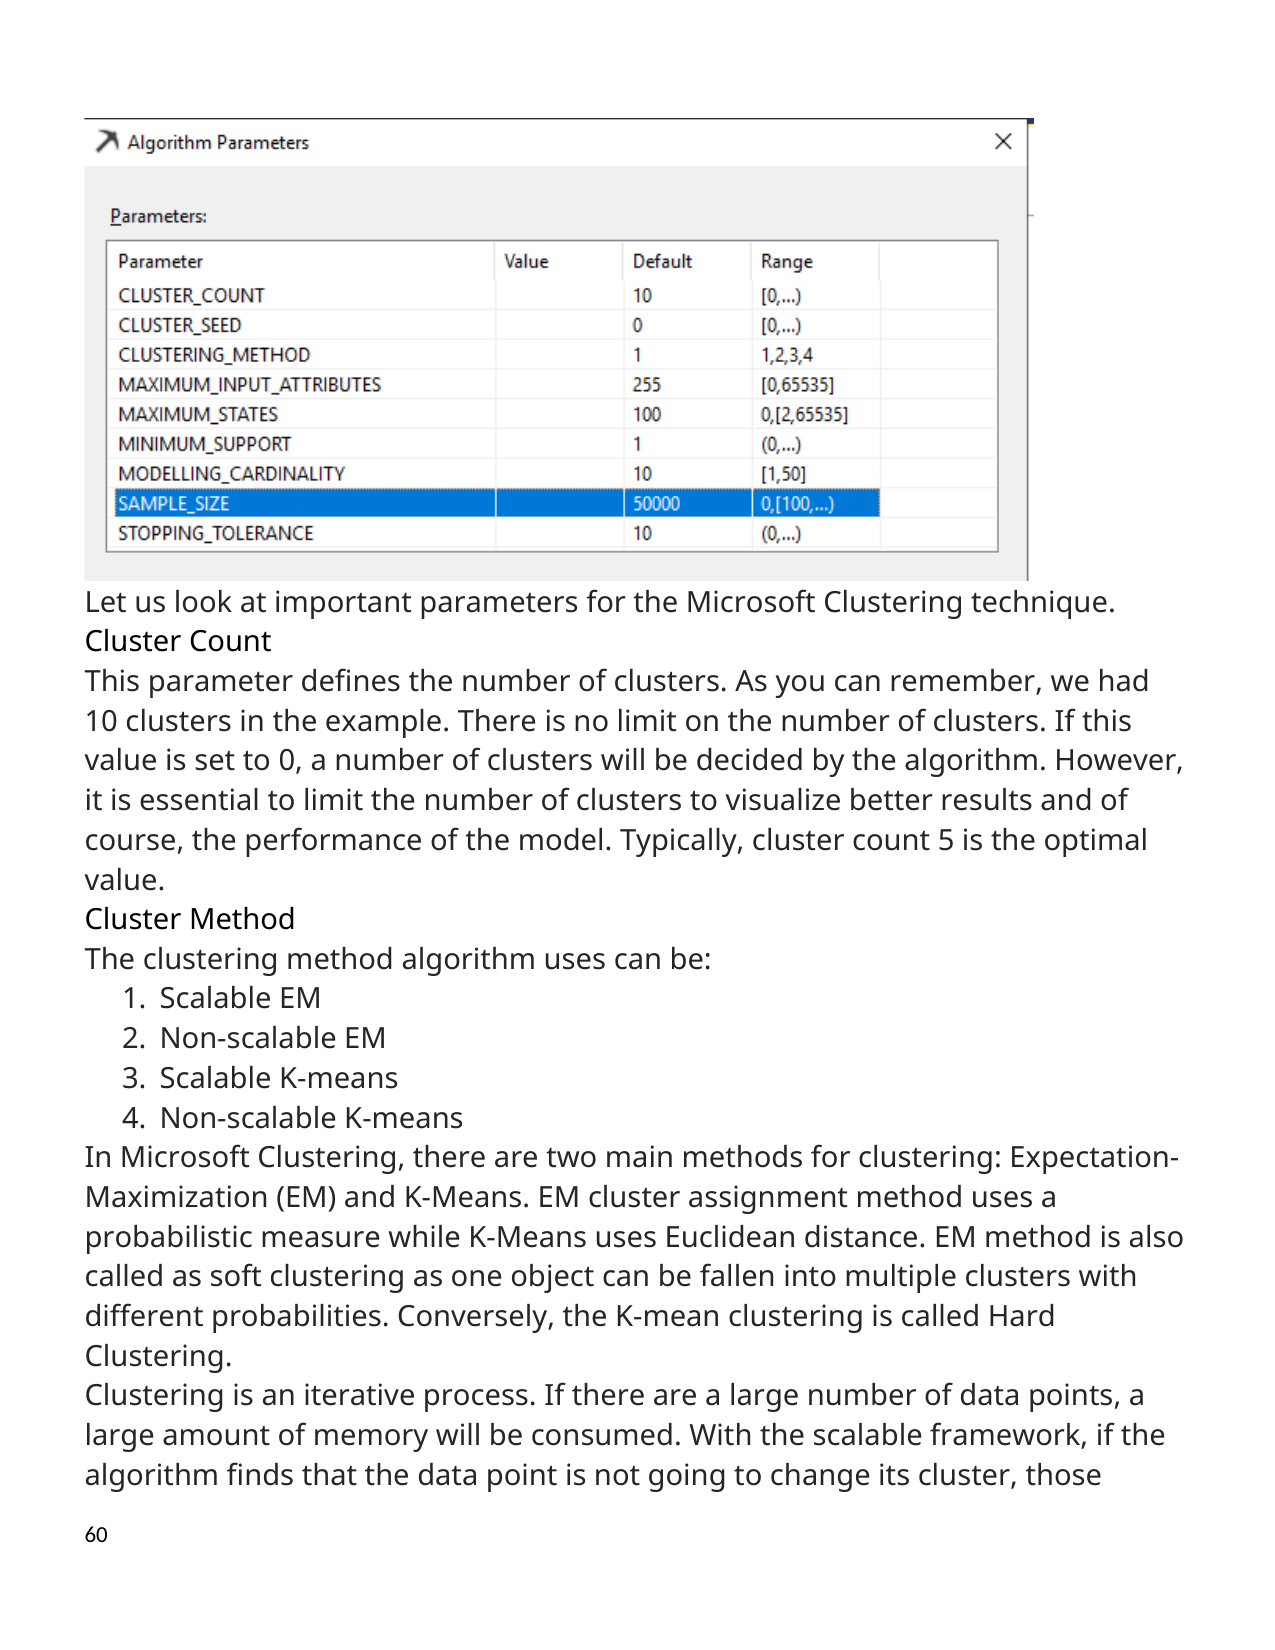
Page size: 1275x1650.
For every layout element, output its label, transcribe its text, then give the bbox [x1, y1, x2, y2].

subtitle Cluster Method [84, 898, 1186, 938]
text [84, 1375, 1186, 1494]
subtitle Cluster Count [84, 621, 1186, 660]
text The clustering method algorithm uses can be: [84, 938, 1186, 978]
picture [84, 118, 1034, 581]
text In Microsoft Clustering, there are two main methods for clustering: Expectation-Maximization (EM) and K-Means. EM cluster assignment method uses a probabilistic measure while K-Means uses Euclidean distance. EM method is also called as soft clustering as one object can be fallen into multiple clusters with different probabilities. Conversely, the K-mean clustering is called Hard Clustering. [84, 1137, 1186, 1375]
list Scalable EM [122, 978, 1186, 1017]
list Scalable K-means [122, 1057, 1186, 1097]
list Non-scalable EM [122, 1017, 1186, 1057]
text This parameter defines the number of clusters. As you can remember, we had 10 clusters in the example. There is no limit on the number of clusters. If this value is set to 0, a number of clusters will be decided by the algorithm. However, it is essential to limit the number of clusters to visualize better results and of course, the performance of the model. Typically, cluster count 5 is the optimal value. [84, 660, 1186, 898]
list Non-scalable K-means [122, 1097, 1186, 1137]
text Let us look at important parameters for the Microsoft Clustering technique. [84, 581, 1186, 621]
